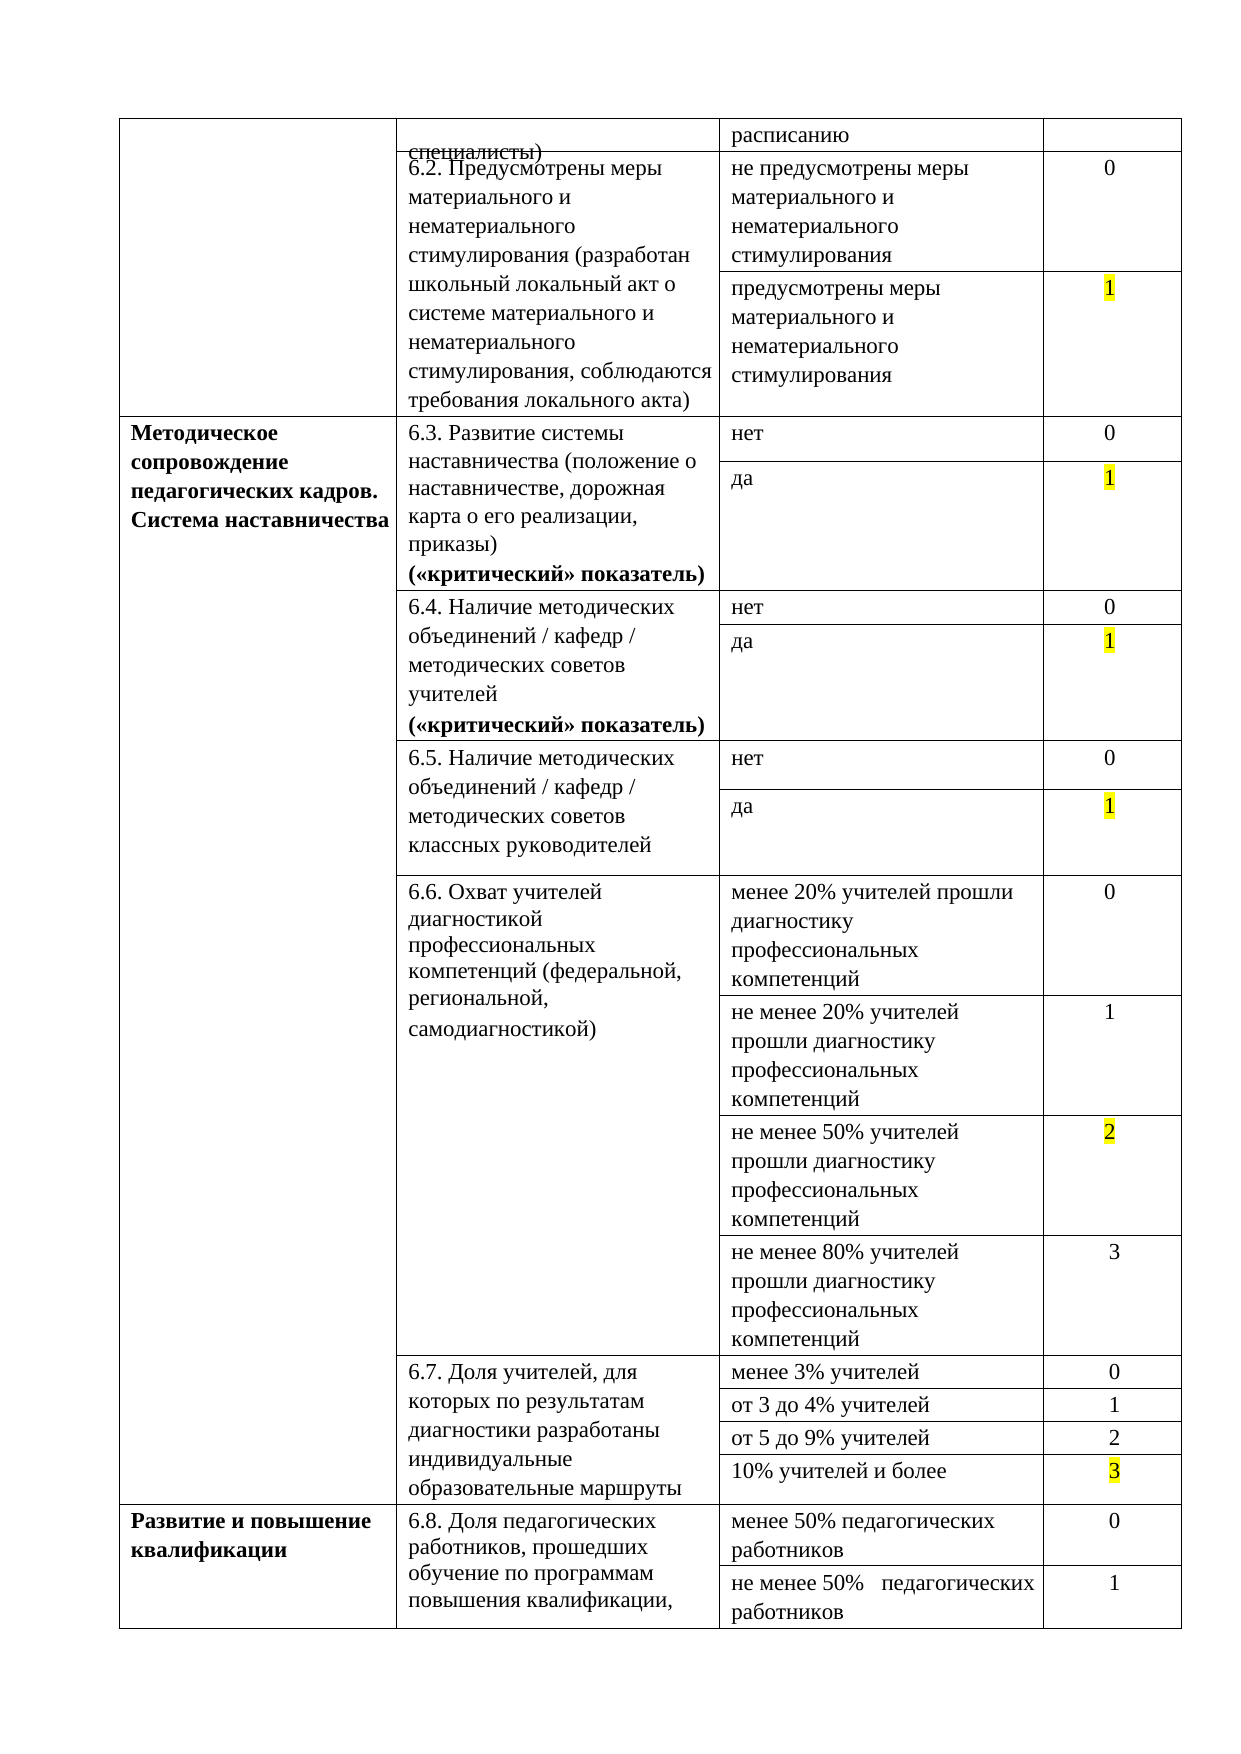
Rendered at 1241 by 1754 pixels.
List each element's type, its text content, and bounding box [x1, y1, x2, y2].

table_cell 0 [1044, 152, 1181, 271]
table_cell 6.7. Доля учителей, для которых по результатам диагностики разработаны индивидуальные образовательные маршруты [397, 1356, 719, 1503]
table_cell Развитие и повышение квалификации [120, 1505, 396, 1627]
table_cell нет [720, 591, 1043, 624]
table_cell Методическое сопровождение педагогических кадров. Система наставничества [120, 417, 396, 1503]
table_cell предусмотрены меры материального и нематериального стимулирования [720, 272, 1043, 416]
table_cell не менее 20% учителей прошли диагностику профессиональных компетенций [720, 996, 1043, 1115]
table_cell 1 [1044, 1389, 1181, 1421]
table_cell да [720, 790, 1043, 875]
table_cell 3 [1044, 1455, 1181, 1503]
table_cell 1 [1044, 462, 1181, 590]
table_cell от 5 до 9% учителей [720, 1422, 1043, 1454]
table_cell 0 [1044, 741, 1181, 789]
table_cell от 3 до 4% учителей [720, 1389, 1043, 1421]
table_cell 1 [1044, 119, 1181, 151]
table_cell не менее 50% педагогических работников [720, 1566, 1043, 1627]
table_cell 0 [1044, 1505, 1181, 1565]
table_cell 1 [1044, 996, 1181, 1115]
table_cell 6.5. Наличие методических объединений / кафедр / методических советов классных руководителей [397, 741, 719, 875]
table_cell 6.4. Наличие методических объединений / кафедр / методических советов учителей («критический» показатель) [397, 591, 719, 740]
table_cell 1 [1044, 1566, 1181, 1627]
table_cell нет [720, 417, 1043, 461]
table_cell менее 20% учителей прошли диагностику профессиональных компетенций [720, 876, 1043, 995]
table_cell 1 [1044, 272, 1181, 416]
table_cell 6.8. Доля педагогических работников, прошедших обучение по программам повышения квалификации, размещенным в Федеральном реестре дополнительных профессиональных программ педагогического образования (за три последних года) («критический» показатель) [397, 1505, 719, 1627]
table_cell 3 [1044, 1236, 1181, 1354]
table_cell 1 [1044, 790, 1181, 875]
table_cell 2 [1044, 1116, 1181, 1235]
table_cell не менее 50% учителей прошли диагностику профессиональных компетенций [720, 1116, 1043, 1235]
table_cell не предусмотрены меры материального и нематериального стимулирования [720, 152, 1043, 271]
table_cell не менее 80% учителей прошли диагностику профессиональных компетенций [720, 1236, 1043, 1354]
table_cell 6.6. Охват учителей диагностикой профессиональных компетенций (федеральной, региональной, самодиагностикой) [397, 876, 719, 1354]
table_cell 2 [1044, 1422, 1181, 1454]
table_cell да [720, 462, 1043, 590]
table_cell нет [720, 741, 1043, 789]
table_cell 0 [1044, 591, 1181, 624]
table_cell 0 [1044, 876, 1181, 995]
table_cell менее 3% учителей [720, 1356, 1043, 1388]
table_cell 0 [1044, 1356, 1181, 1388]
table_cell 10% учителей и более [720, 1455, 1043, 1503]
table_cell менее 50% педагогических работников [720, 1505, 1043, 1565]
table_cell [720, 119, 1043, 151]
table_cell 6.3. Развитие системы наставничества (положение о наставничестве, дорожная карта о его реализации, приказы) («критический» показатель) [397, 417, 719, 590]
table_cell 1 [1044, 625, 1181, 740]
table_cell да [720, 625, 1043, 740]
table_cell 0 [1044, 417, 1181, 461]
table_cell 6.2. Предусмотрены меры материального и нематериального стимулирования (разработан школьный локальный акт о системе материального и нематериального стимулирования, соблюдаются требования локального акта) [397, 152, 719, 416]
